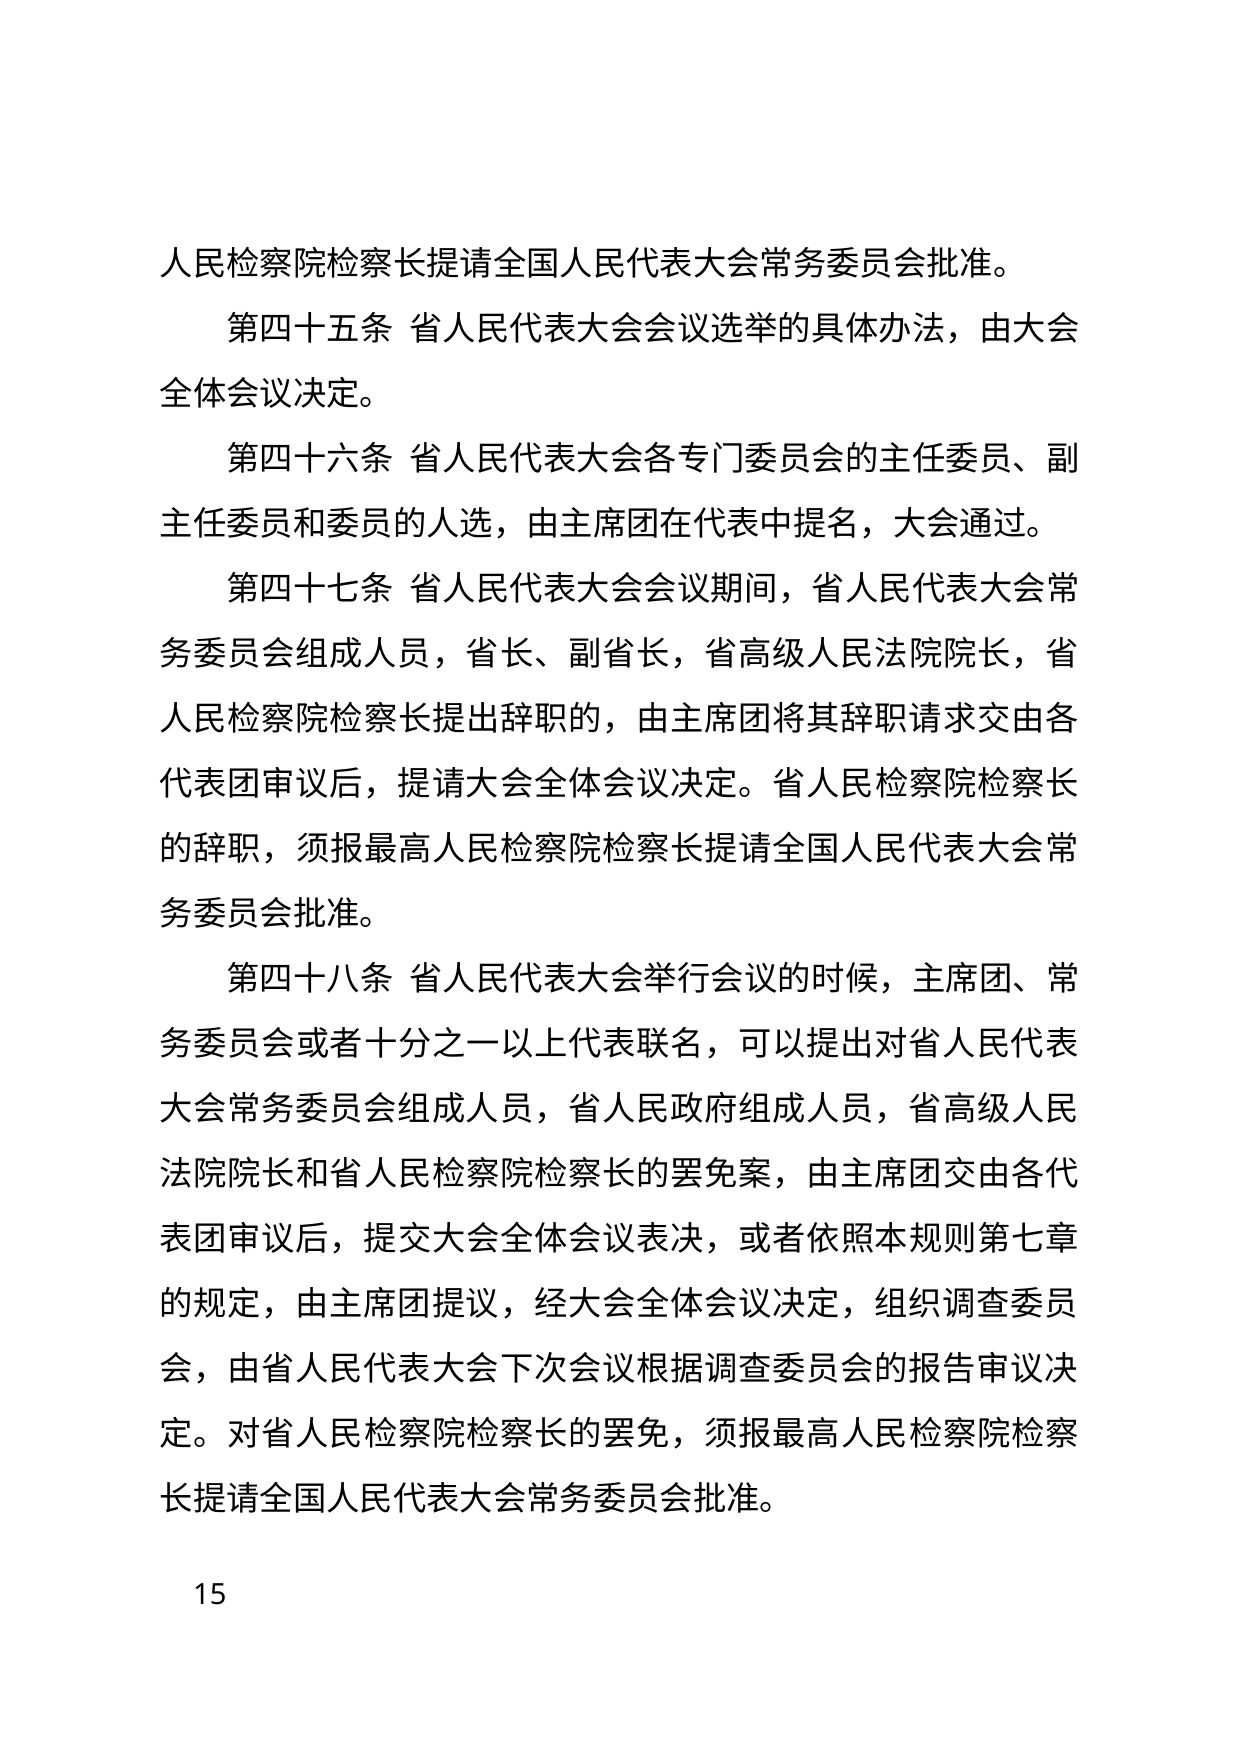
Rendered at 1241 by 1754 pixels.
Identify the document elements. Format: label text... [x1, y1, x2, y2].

text 第四十五条 省人民代表大会会议选举的具体办法，由大会全体会议决定。 [159, 293, 1081, 423]
text 第四十七条 省人民代表大会会议期间，省人民代表大会常务委员会组成人员，省长、副省长，省高级人民法院院长，省人民检察院检察长提出辞职的，由主席团将其辞职请求交由各代表团审议后，提请大会全体会议决定。省人民检察院检察长的辞职，须报最高人民检察院检察长提请全国人民代表大会常务委员会批准。 [159, 553, 1081, 943]
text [159, 228, 1081, 293]
text 第四十六条 省人民代表大会各专门委员会的主任委员、副主任委员和委员的人选，由主席团在代表中提名，大会通过。 [159, 423, 1081, 553]
text 第四十八条 省人民代表大会举行会议的时候，主席团、常务委员会或者十分之一以上代表联名，可以提出对省人民代表大会常务委员会组成人员，省人民政府组成人员，省高级人民法院院长和省人民检察院检察长的罢免案，由主席团交由各代表团审议后，提交大会全体会议表决，或者依照本规则第七章的规定，由主席团提议，经大会全体会议决定，组织调查委员会，由省人民代表大会下次会议根据调查委员会的报告审议决定。对省人民检察院检察长的罢免，须报最高人民检察院检察长提请全国人民代表大会常务委员会批准。 [159, 943, 1081, 1528]
